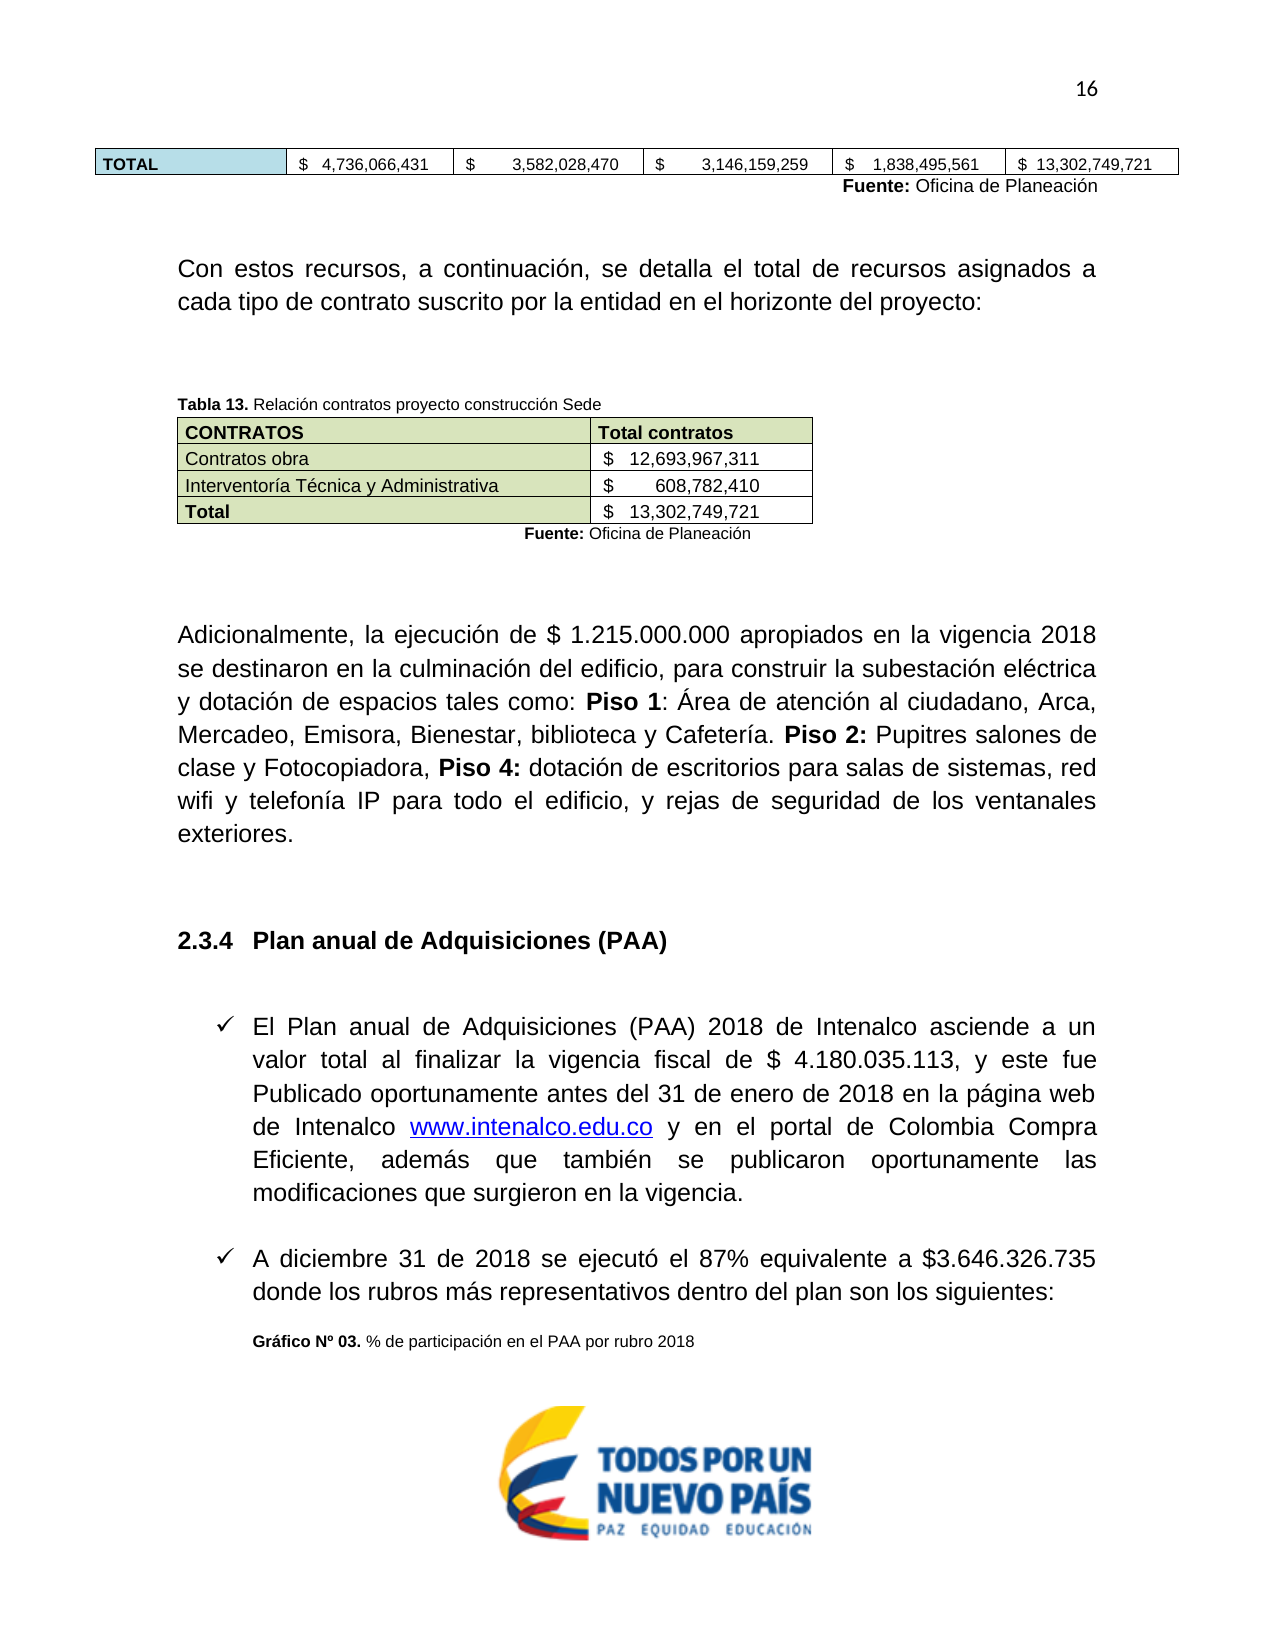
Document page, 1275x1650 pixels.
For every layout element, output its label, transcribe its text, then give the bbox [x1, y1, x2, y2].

table_cell $ 3,582,028,470 [454, 149, 643, 174]
text Con estos recursos, a continuación, se detalla el total de recursos asignados a cada tipo de contrato suscrito por la entidad en el horizonte del proyecto: [177, 254, 1098, 316]
table_cell TOTAL [96, 149, 286, 174]
list El Plan anual de Adquisiciones (PAA) 2018 de Intenalco asciende a un valor total al finalizar la vigencia fiscal de $ 4.180.035.113, y este fue Publicado oportunamente antes del 31 de enero de 2018 en la página web de Intenalco www.intenalco.edu.co y en el portal de Colombia Compra Eficiente, además que también se publicaron oportunamente las modificaciones que surgieron en la vigencia. [215, 1012, 1098, 1207]
table_cell $ 13,302,749,721 [591, 497, 812, 523]
table_header CONTRATOS [178, 418, 590, 443]
text Gráfico Nº 03. % de participación en el PAA por rubro 2018 [252, 1332, 1098, 1351]
picture [456, 1406, 819, 1577]
table_header Total contratos [591, 418, 812, 443]
table_cell $ 4,736,066,431 [287, 149, 453, 174]
text Fuente: Oficina de Planeación [177, 524, 1098, 543]
table_cell $ 12,693,967,311 [591, 444, 812, 470]
text Tabla 13. Relación contratos proyecto construcción Sede [177, 394, 1098, 414]
table_cell $ 1,838,495,561 [833, 149, 1005, 174]
table_cell $ 3,146,159,259 [644, 149, 832, 174]
table_cell $ 608,782,410 [591, 471, 812, 496]
table_cell Interventoría Técnica y Administrativa [178, 471, 590, 496]
table_cell Contratos obra [178, 444, 590, 470]
subtitle Plan anual de Adquisiciones (PAA) [177, 926, 1098, 955]
list A diciembre 31 de 2018 se ejecutó el 87% equivalente a $3.646.326.735 donde los rubros más representativos dentro del plan son los siguientes: [215, 1244, 1098, 1306]
text Adicionalmente, la ejecución de $ 1.215.000.000 apropiados en la vigencia 2018 se destinaron en la culminación del edificio, para construir la subestación eléctrica y dotación de espacios tales como: Piso 1: Área de atención al ciudadano, Arca, Mercadeo, Emisora, Bienestar, biblioteca y Cafetería. Piso 2: Pupitres salones de clase y Fotocopiadora, Piso 4: dotación de escritorios para salas de sistemas, red wifi y telefonía IP para todo el edificio, y rejas de seguridad de los ventanales exteriores. [177, 621, 1098, 847]
table_cell $ 13,302,749,721 [1006, 149, 1178, 174]
text Fuente: Oficina de Planeación [177, 175, 1098, 197]
table_cell Total [178, 497, 590, 523]
